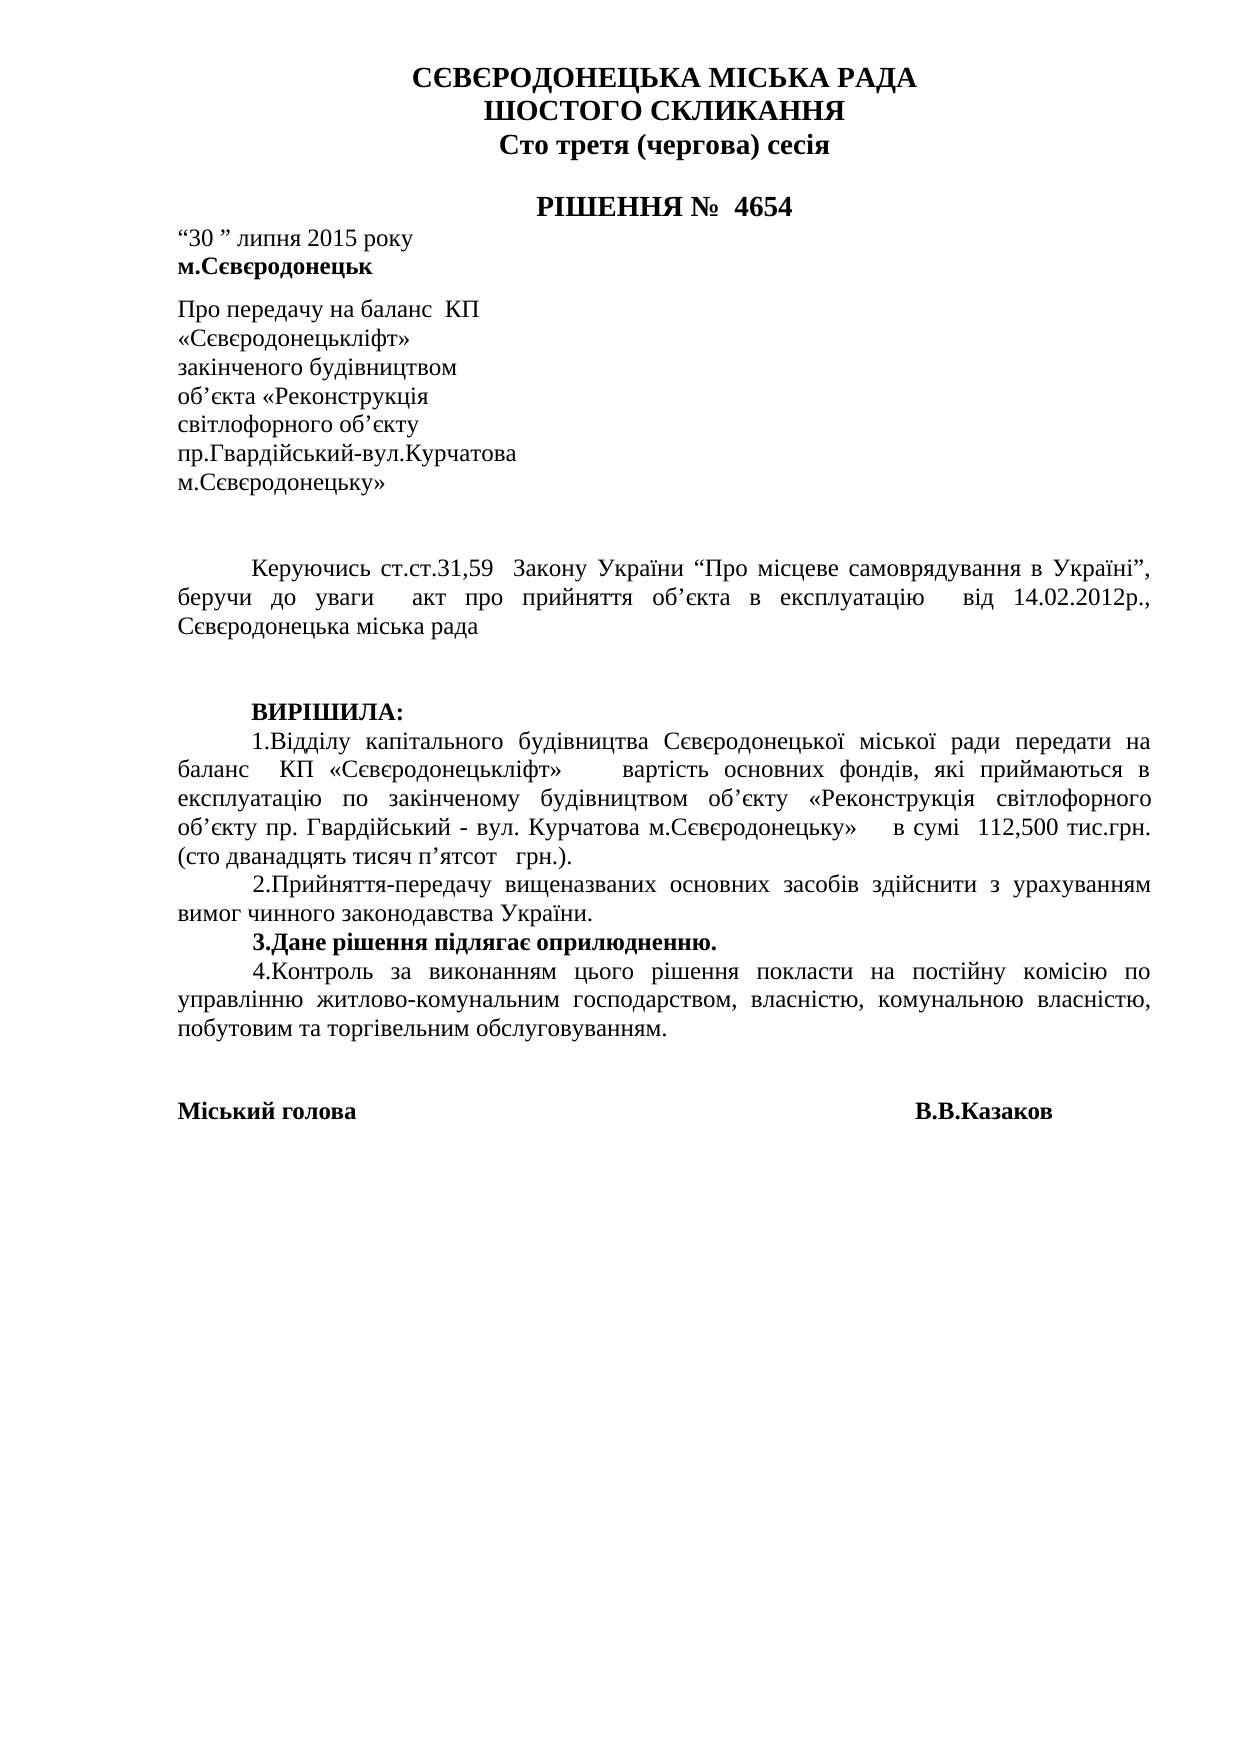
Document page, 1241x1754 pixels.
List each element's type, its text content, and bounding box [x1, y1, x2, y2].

text об’єкта «Реконструкція [177, 381, 1152, 409]
text ВИРІШИЛА: [177, 697, 1152, 726]
text 1.Відділу капітального будівництва Сєвєродонецької міської ради передати на баланс КП «Сєвєродонецькліфт» вартість основних фондів, які приймаються в експлуатацію по закінченому будівництвом об’єкту «Реконструкція світлофорного об’єкту пр. Гвардійський - вул. Курчатова м.Сєвєродонецьку» в сумі 112,500 тис.грн. (сто дванадцять тисяч п’ятсот грн.). [177, 726, 1152, 869]
text Про передачу на баланс КП [177, 294, 1152, 323]
text світлофорного об’єкту [177, 409, 1152, 438]
text Сто третя (чергова) сесія [177, 127, 1152, 160]
text СЄВЄРОДОНЕЦЬКА МІСЬКА РАДА [177, 60, 1152, 93]
text “30 ” липня 2015 року [177, 223, 1152, 251]
text пр.Гвардійський-вул.Курчатова [177, 438, 1152, 467]
text Керуючись ст.ст.31,59 Закону України “Про місцеве самоврядування в Україні”, беручи до уваги акт про прийняття об’єкта в експлуатацію від 14.02.2012р., Сєвєродонецька міська рада [177, 553, 1152, 639]
text РІШЕННЯ № 4654 [177, 189, 1152, 223]
text ШОСТОГО СКЛИКАННЯ [177, 93, 1152, 127]
text «Сєвєродонецькліфт» [177, 323, 1152, 352]
text м.Сєвєродонецьку» [177, 467, 1152, 496]
subtitle Міський голова В.В.Казаков [177, 1096, 1152, 1124]
text закінченого будівництвом [177, 352, 1152, 381]
text 3.Дане рішення підлягає оприлюдненню. [177, 927, 1152, 956]
text 2.Прийняття-передачу вищеназваних основних засобів здійснити з урахуванням вимог чинного законодавства України. [177, 869, 1152, 927]
text м.Сєвєродонецьк [177, 251, 1152, 280]
text 4.Контроль за виконанням цього рішення покласти на постійну комісію по управлінню житлово-комунальним господарством, власністю, комунальною власністю, побутовим та торгівельним обслуговуванням. [177, 956, 1152, 1042]
